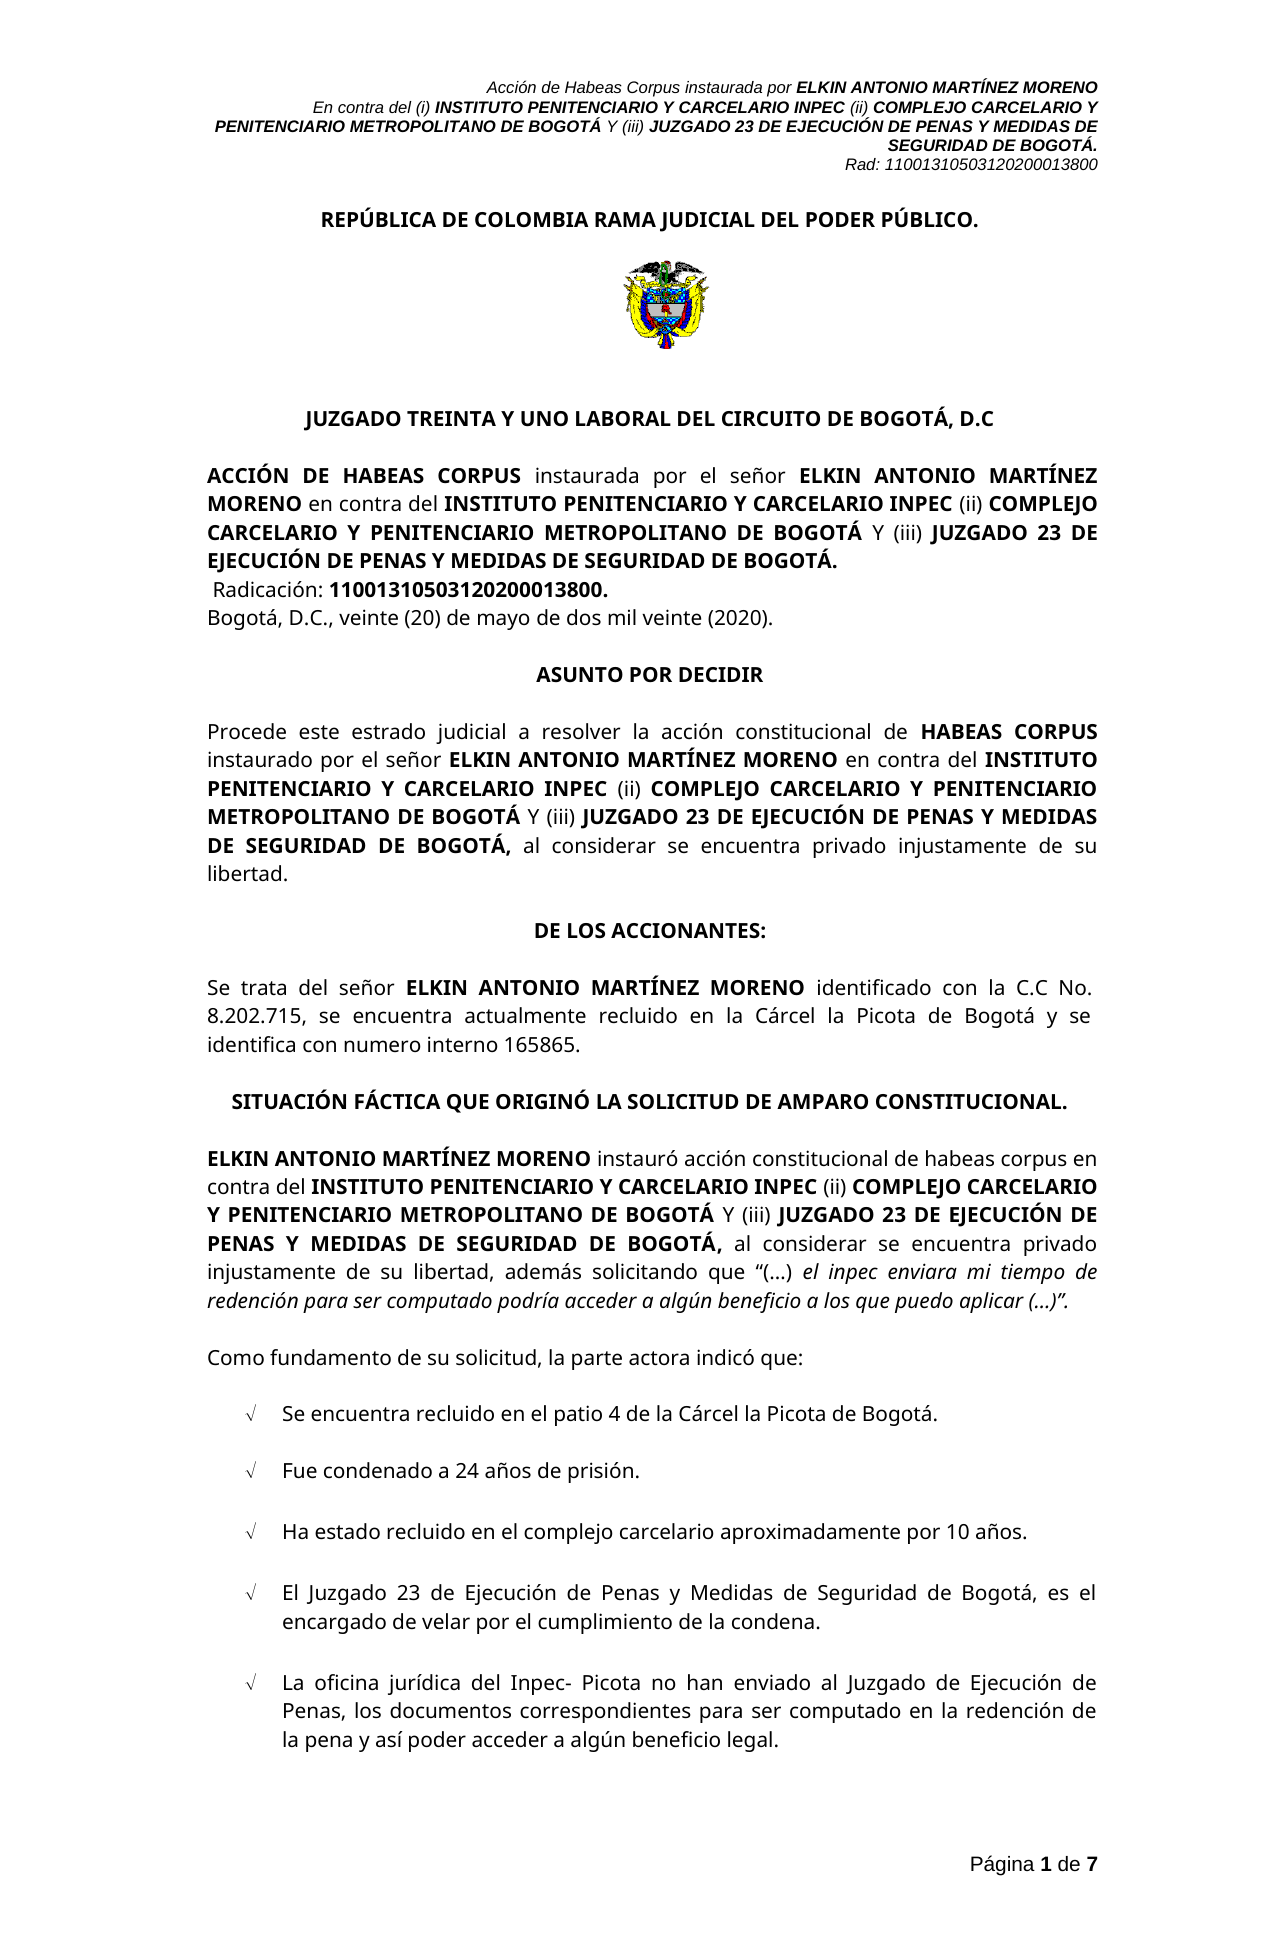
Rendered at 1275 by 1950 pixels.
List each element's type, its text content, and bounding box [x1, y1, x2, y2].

list Se encuentra recluido en el patio 4 de la Cárcel la Picota de Bogotá. [244, 1399, 1098, 1428]
text Radicación: 11001310503120200013800. [207, 575, 1098, 603]
text Como fundamento de su solicitud, la parte actora indicó que: [207, 1343, 1098, 1371]
picture [600, 257, 733, 352]
text DE LOS ACCIONANTES: [207, 916, 1093, 944]
text REPÚBLICA DE COLOMBIA RAMA JUDICIAL DEL PODER PÚBLICO. [207, 206, 1093, 234]
text JUZGADO TREINTA Y UNO LABORAL DEL CIRCUITO DE BOGOTÁ, D.C [207, 404, 1093, 433]
text SITUACIÓN FÁCTICA QUE ORIGINÓ LA SOLICITUD DE AMPARO CONSTITUCIONAL. [207, 1087, 1093, 1115]
text Procede este estrado judicial a resolver la acción constitucional de HABEAS CORPUS instaurado por el señor ELKIN ANTONIO MARTÍNEZ MORENO en contra del INSTITUTO PENITENCIARIO Y CARCELARIO INPEC (ii) COMPLEJO CARCELARIO Y PENITENCIARIO METROPOLITANO DE BOGOTÁ Y (iii) JUZGADO 23 DE EJECUCIÓN DE PENAS Y MEDIDAS DE SEGURIDAD DE BOGOTÁ, al considerar se encuentra privado injustamente de su libertad. [207, 717, 1098, 888]
list El Juzgado 23 de Ejecución de Penas y Medidas de Seguridad de Bogotá, es el encargado de velar por el cumplimiento de la condena. [244, 1578, 1098, 1635]
list Fue condenado a 24 años de prisión. [244, 1456, 1098, 1485]
text ACCIÓN DE HABEAS CORPUS instaurada por el señor ELKIN ANTONIO MARTÍNEZ MORENO en contra del INSTITUTO PENITENCIARIO Y CARCELARIO INPEC (ii) COMPLEJO CARCELARIO Y PENITENCIARIO METROPOLITANO DE BOGOTÁ Y (iii) JUZGADO 23 DE EJECUCIÓN DE PENAS Y MEDIDAS DE SEGURIDAD DE BOGOTÁ. [207, 461, 1098, 575]
list Ha estado recluido en el complejo carcelario aproximadamente por 10 años. [244, 1517, 1098, 1546]
list La oficina jurídica del Inpec- Picota no han enviado al Juzgado de Ejecución de Penas, los documentos correspondientes para ser computado en la redención de la pena y así poder acceder a algún beneficio legal. [244, 1668, 1098, 1753]
text ELKIN ANTONIO MARTÍNEZ MORENO instauró acción constitucional de habeas corpus en contra del INSTITUTO PENITENCIARIO Y CARCELARIO INPEC (ii) COMPLEJO CARCELARIO Y PENITENCIARIO METROPOLITANO DE BOGOTÁ Y (iii) JUZGADO 23 DE EJECUCIÓN DE PENAS Y MEDIDAS DE SEGURIDAD DE BOGOTÁ, al considerar se encuentra privado injustamente de su libertad, además solicitando que “(…) el inpec enviara mi tiempo de redención para ser computado podría acceder a algún beneficio a los que puedo aplicar (…)”. [207, 1144, 1098, 1314]
text Bogotá, D.C., veinte (20) de mayo de dos mil veinte (2020). [207, 603, 1093, 632]
text Se trata del señor ELKIN ANTONIO MARTÍNEZ MORENO identificado con la C.C No. 8.202.715, se encuentra actualmente recluido en la Cárcel la Picota de Bogotá y se identifica con numero interno 165865. [207, 973, 1093, 1058]
text ASUNTO POR DECIDIR [207, 660, 1093, 689]
